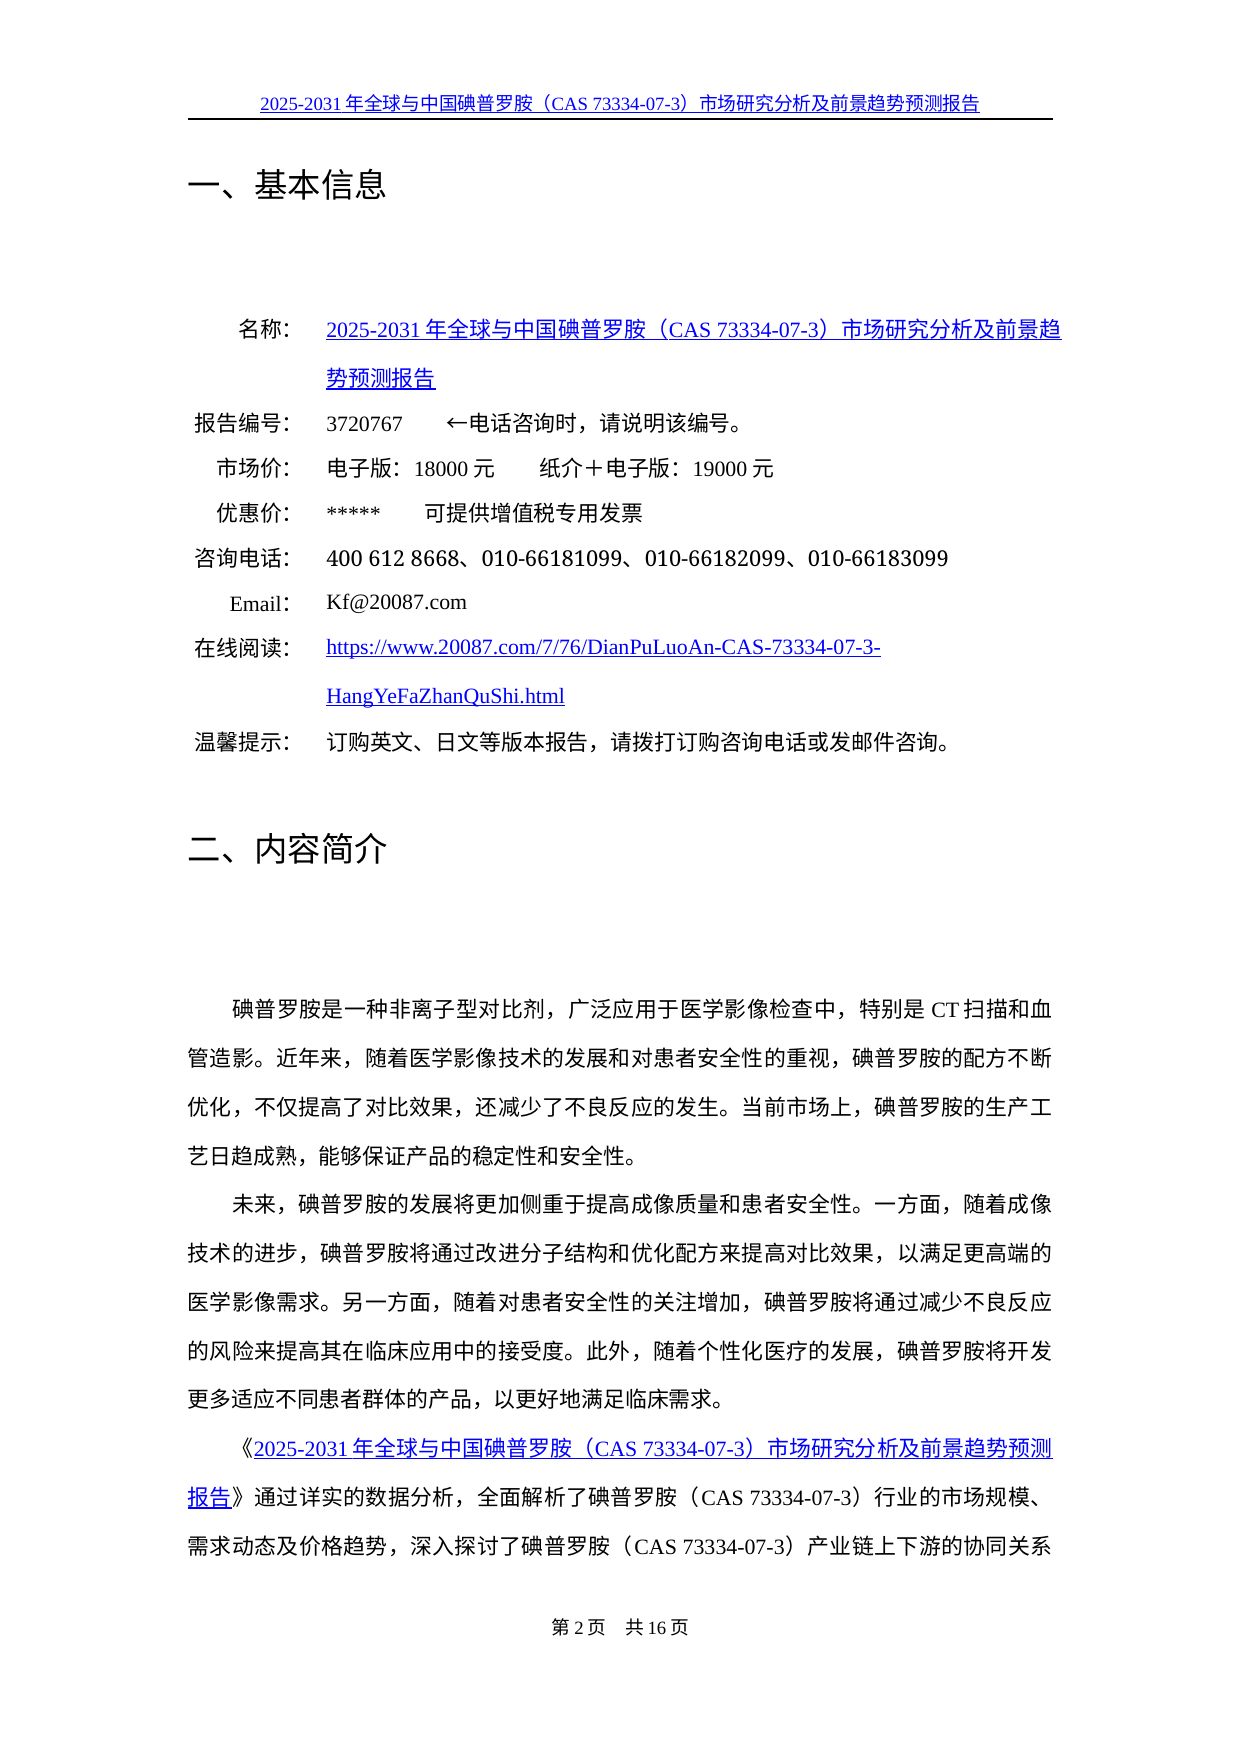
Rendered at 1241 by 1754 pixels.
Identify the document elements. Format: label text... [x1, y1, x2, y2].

table_cell 优惠价： [167, 495, 315, 540]
table_header 名称： [167, 312, 315, 405]
table_cell 电子版：18000 元 纸介＋电子版：19000 元 [315, 450, 1073, 495]
table_cell 400 612 8668、010-66181099、010-66182099、010-66183099 [315, 540, 1073, 585]
table_cell 咨询电话： [167, 540, 315, 585]
table_header 2025-2031年全球与中国碘普罗胺（CAS 73334-07-3）市场研究分析及前景趋势预测报告 [315, 312, 1073, 405]
table_cell [315, 630, 1073, 724]
table_cell 温馨提示： [167, 724, 315, 769]
table_cell ***** 可提供增值税专用发票 [315, 495, 1073, 540]
table_cell 在线阅读： [167, 630, 315, 724]
title 一、基本信息 [187, 150, 1053, 215]
table_cell Kf@20087.com [315, 585, 1073, 630]
table_cell 订购英文、日文等版本报告，请拨打订购咨询电话或发邮件咨询。 [315, 724, 1073, 769]
table_cell 3720767 ←电话咨询时，请说明该编号。 [315, 405, 1073, 450]
table_cell 市场价： [167, 450, 315, 495]
title 二、内容简介 [187, 814, 1053, 879]
table_cell 报告编号： [167, 405, 315, 450]
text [187, 992, 1053, 1561]
table_cell Email： [167, 585, 315, 630]
